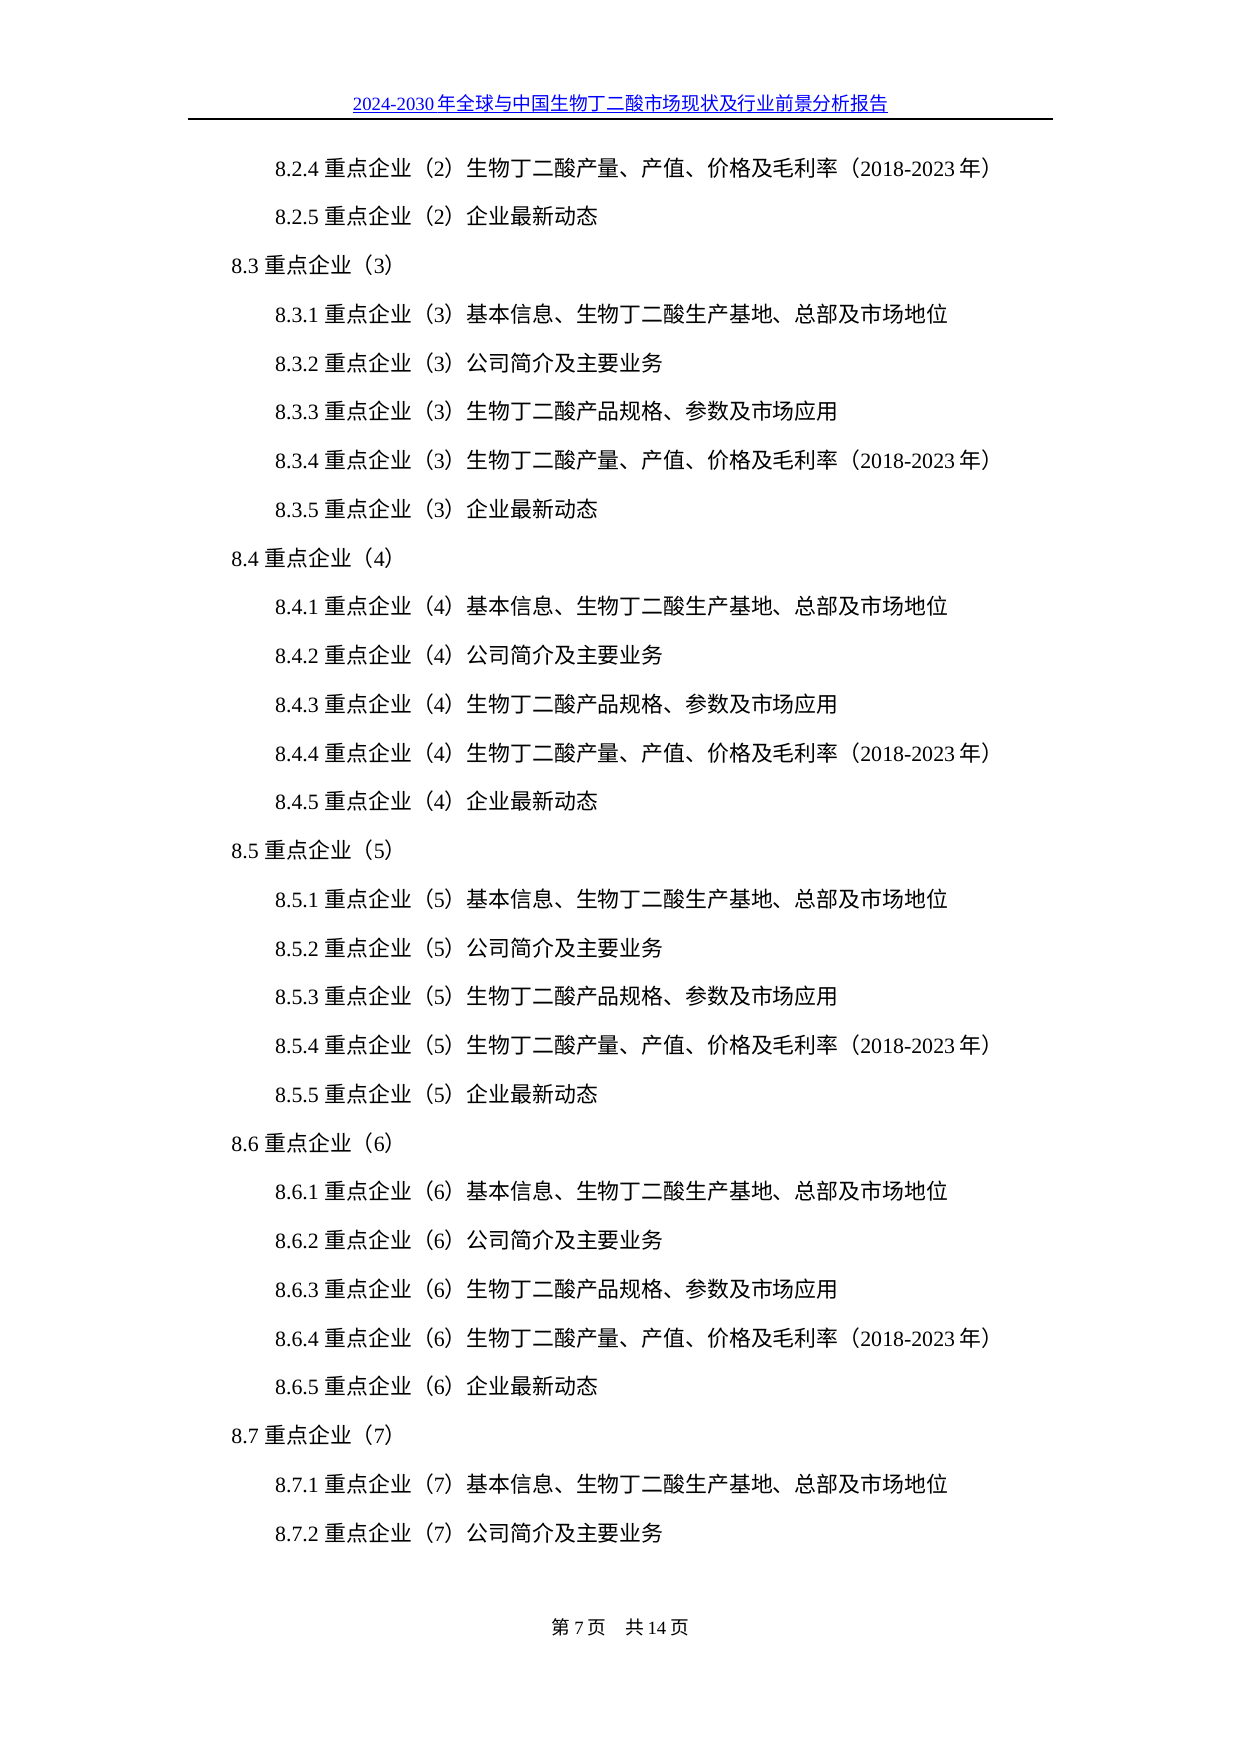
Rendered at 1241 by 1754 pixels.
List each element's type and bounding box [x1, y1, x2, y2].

text [187, 150, 1053, 1548]
